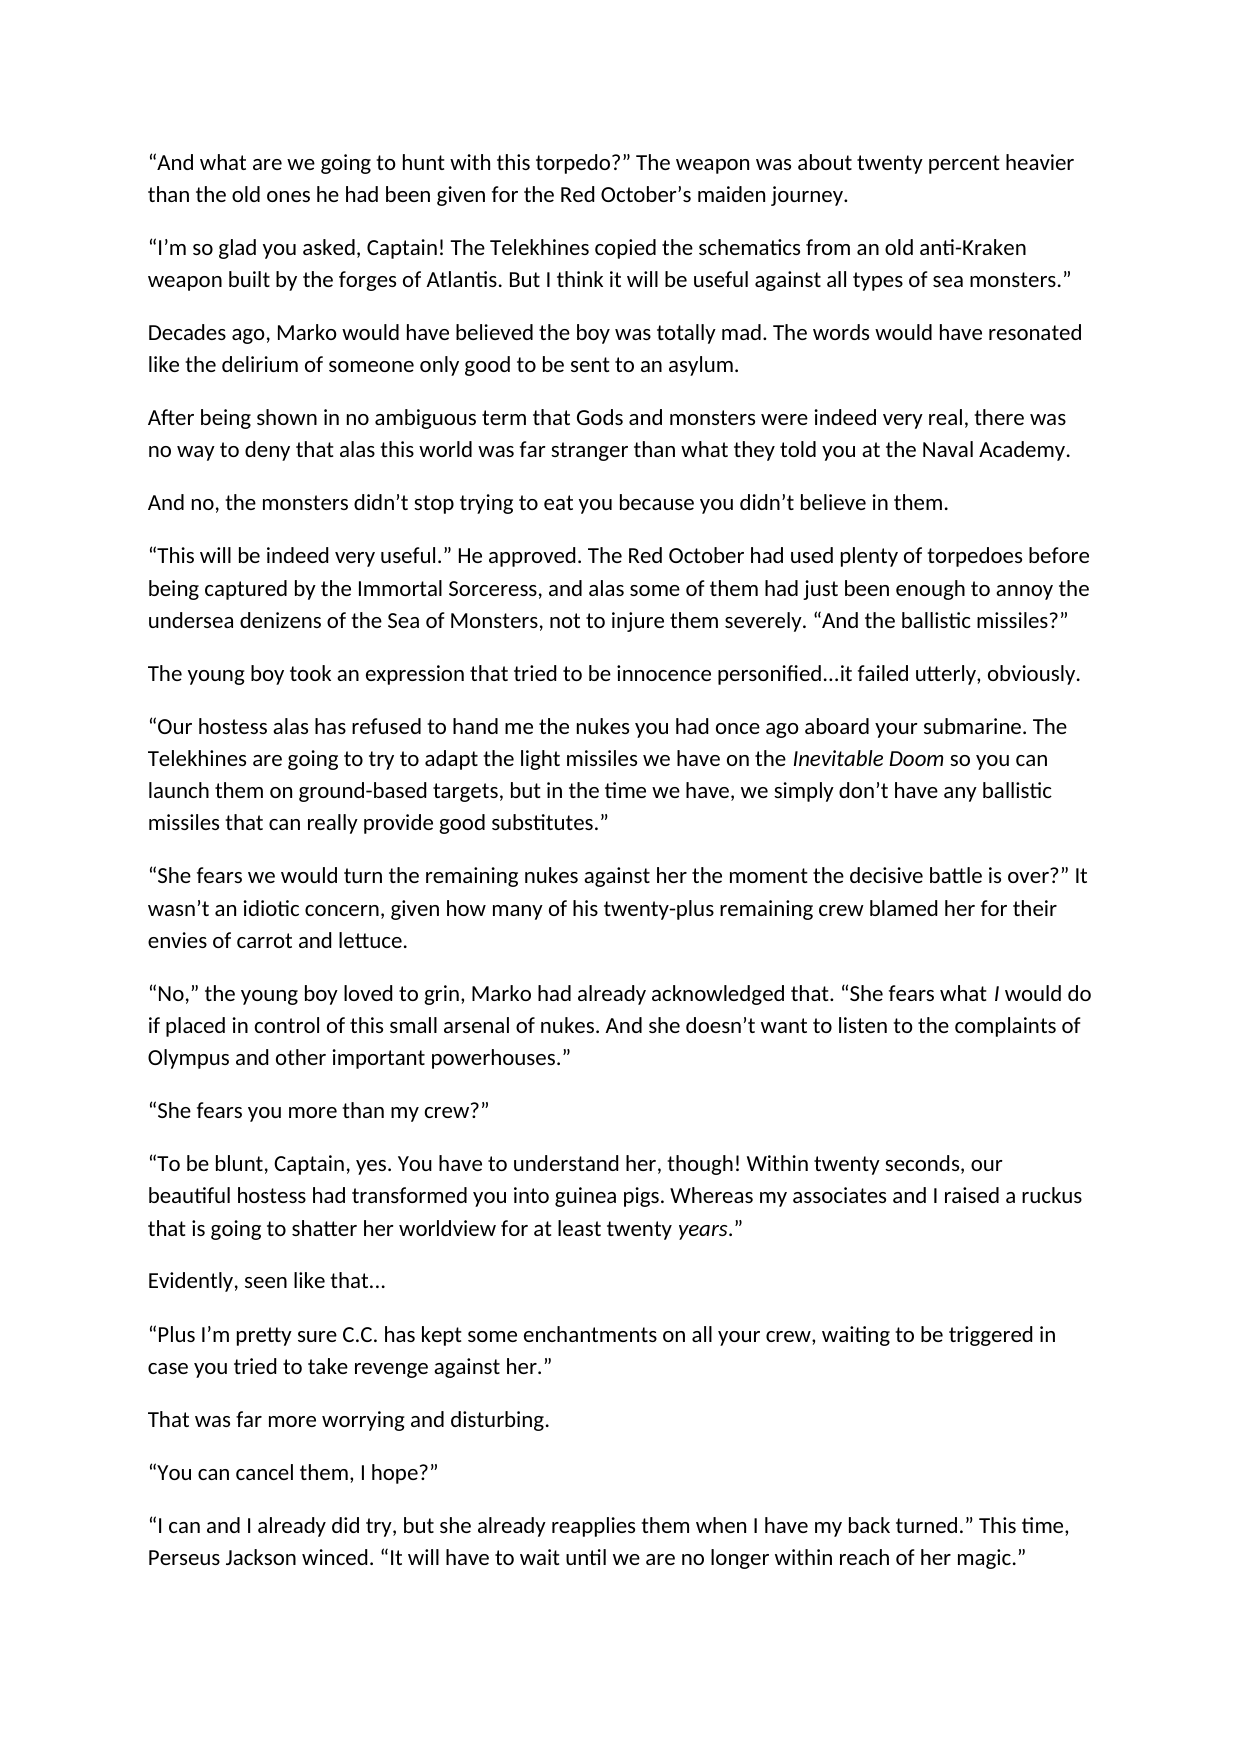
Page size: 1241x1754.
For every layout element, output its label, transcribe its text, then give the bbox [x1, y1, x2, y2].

text “I’m so glad you asked, Captain! The Telekhines copied the schematics from an old anti-Kraken weapon built by the forges of Atlantis. But I think it will be useful against all types of sea monsters.” [148, 233, 1093, 293]
text “She fears we would turn the remaining nukes against her the moment the decisive battle is over?” It wasn’t an idiotic concern, given how many of his twenty-plus remaining crew blamed her for their envies of carrot and lettuce. [148, 861, 1093, 954]
text “She fears you more than my crew?” [148, 1096, 1093, 1124]
text Decades ago, Marko would have believed the boy was totally mad. The words would have resonated like the delirium of someone only good to be sent to an asylum. [148, 318, 1093, 378]
text “And what are we going to hunt with this torpedo?” The weapon was about twenty percent heavier than the old ones he had been given for the Red October’s maiden journey. [148, 148, 1093, 208]
text And no, the monsters didn’t stop trying to eat you because you didn’t believe in them. [148, 488, 1093, 516]
text “Plus I’m pretty sure C.C. has kept some enchantments on all your crew, waiting to be triggered in case you tried to take revenge against her.” [148, 1320, 1093, 1380]
text The young boy took an expression that tried to be innocence personified...it failed utterly, obviously. [148, 659, 1093, 687]
text Evidently, seen like that... [148, 1267, 1093, 1295]
text “No,” the young boy loved to grin, Marko had already acknowledged that. “She fears what I would do if placed in control of this small arsenal of nukes. And she doesn’t want to listen to the complaints of Olympus and other important powerhouses.” [148, 979, 1093, 1071]
text “Our hostess alas has refused to hand me the nukes you had once ago aboard your submarine. The Telekhines are going to try to adapt the light missiles we have on the Inevitable Doom so you can launch them on ground-based targets, but in the time we have, we simply don’t have any ballistic missiles that can really provide good substitutes.” [148, 712, 1093, 836]
text “I can and I already did try, but she already reapplies them when I have my back turned.” This time, Perseus Jackson winced. “It will have to wait until we are no longer within reach of her magic.” [148, 1511, 1093, 1571]
text That was far more worrying and disturbing. [148, 1405, 1093, 1433]
text After being shown in no ambiguous term that Gods and monsters were indeed very real, there was no way to deny that alas this world was far stranger than what they told you at the Naval Academy. [148, 403, 1093, 463]
text “This will be indeed very useful.” He approved. The Red October had used plenty of torpedoes before being captured by the Immortal Sorceress, and alas some of them had just been enough to annoy the undersea denizens of the Sea of Monsters, not to injure them severely. “And the ballistic missiles?” [148, 541, 1093, 634]
text “To be blunt, Captain, yes. You have to understand her, though! Within twenty seconds, our beautiful hostess had transformed you into guinea pigs. Whereas my associates and I raised a ruckus that is going to shatter her worldview for at least twenty years.” [148, 1149, 1093, 1242]
text “You can cancel them, I hope?” [148, 1458, 1093, 1486]
